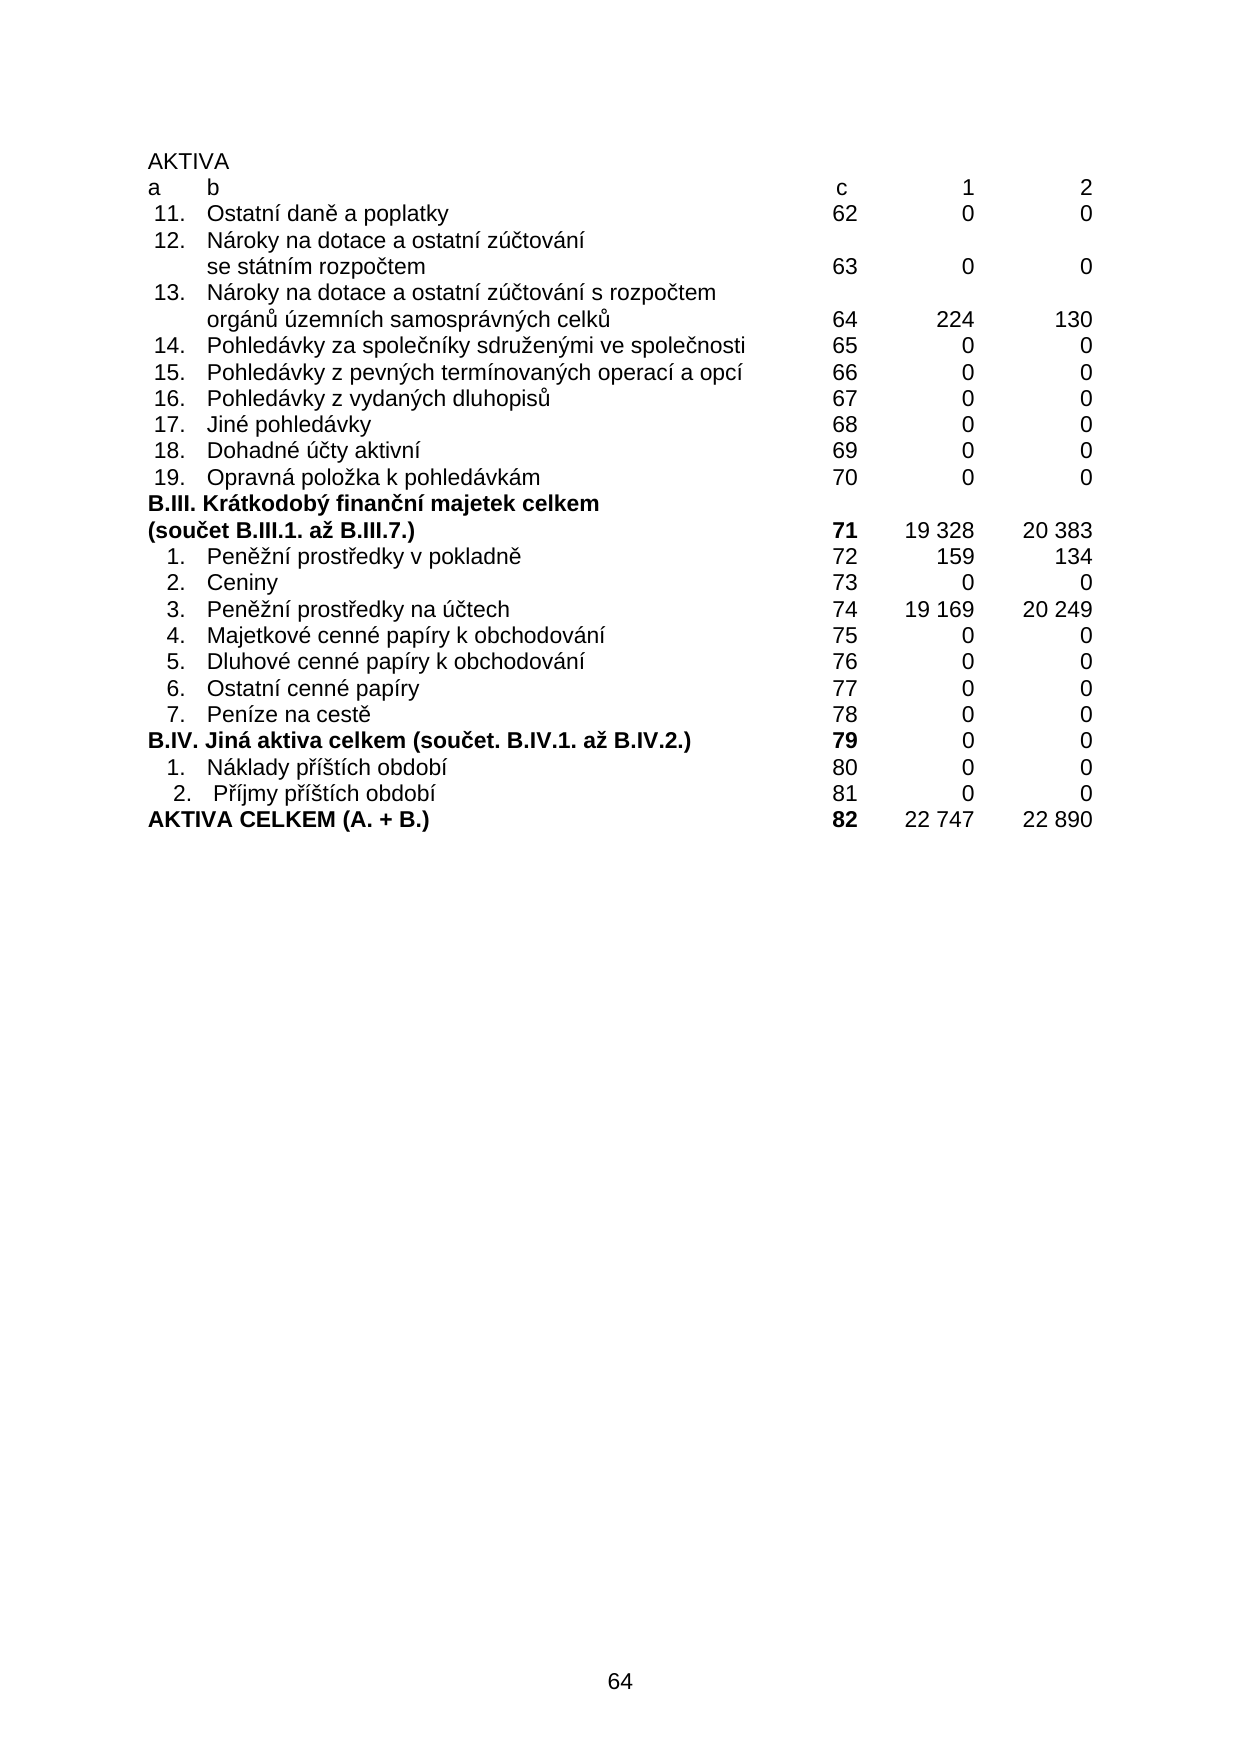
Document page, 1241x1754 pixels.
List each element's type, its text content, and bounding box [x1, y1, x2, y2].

text 6. Ostatní cenné papíry 77 0 0 [148, 675, 1093, 701]
text 1. Peněžní prostředky v pokladně 72 159 134 [148, 543, 1093, 569]
text 2. Příjmy příštích období 81 0 0 [148, 780, 1093, 806]
text 2. Ceniny 73 0 0 [148, 569, 1093, 596]
text 13. Nároky na dotace a ostatní zúčtování s rozpočtem orgánů územních samosprávných celků 64 224 130 [148, 279, 1093, 332]
text 18. Dohadné účty aktivní 69 0 0 [148, 437, 1093, 464]
text 5. Dluhové cenné papíry k obchodování 76 0 0 [148, 648, 1093, 675]
text B.III. Krátkodobý finanční majetek celkem (součet B.III.1. až B.III.7.) 71 19 328 20 383 [148, 490, 1093, 543]
text 16. Pohledávky z vydaných dluhopisů 67 0 0 [148, 385, 1093, 411]
text 19. Opravná položka k pohledávkám 70 0 0 [148, 464, 1093, 490]
text 1. Náklady příštích období 80 0 0 [148, 754, 1093, 780]
text 4. Majetkové cenné papíry k obchodování 75 0 0 [148, 622, 1093, 648]
text AKTIVA CELKEM (A. + B.) 82 22 747 22 890 [148, 806, 1093, 833]
text AKTIVA [148, 148, 1093, 174]
text 12. Nároky na dotace a ostatní zúčtování se státním rozpočtem 63 0 0 [148, 227, 1093, 279]
text B.IV. Jiná aktiva celkem (součet. B.IV.1. až B.IV.2.) 79 0 0 [148, 727, 1093, 754]
text 3. Peněžní prostředky na účtech 74 19 169 20 249 [148, 596, 1093, 622]
text a b c 1 2 [148, 174, 1093, 200]
text 11. Ostatní daně a poplatky 62 0 0 [148, 200, 1093, 227]
text 17. Jiné pohledávky 68 0 0 [148, 411, 1093, 437]
text 7. Peníze na cestě 78 0 0 [148, 701, 1093, 727]
text 15. Pohledávky z pevných termínovaných operací a opcí 66 0 0 [148, 358, 1093, 385]
text 14. Pohledávky za společníky sdruženými ve společnosti 65 0 0 [148, 332, 1093, 358]
